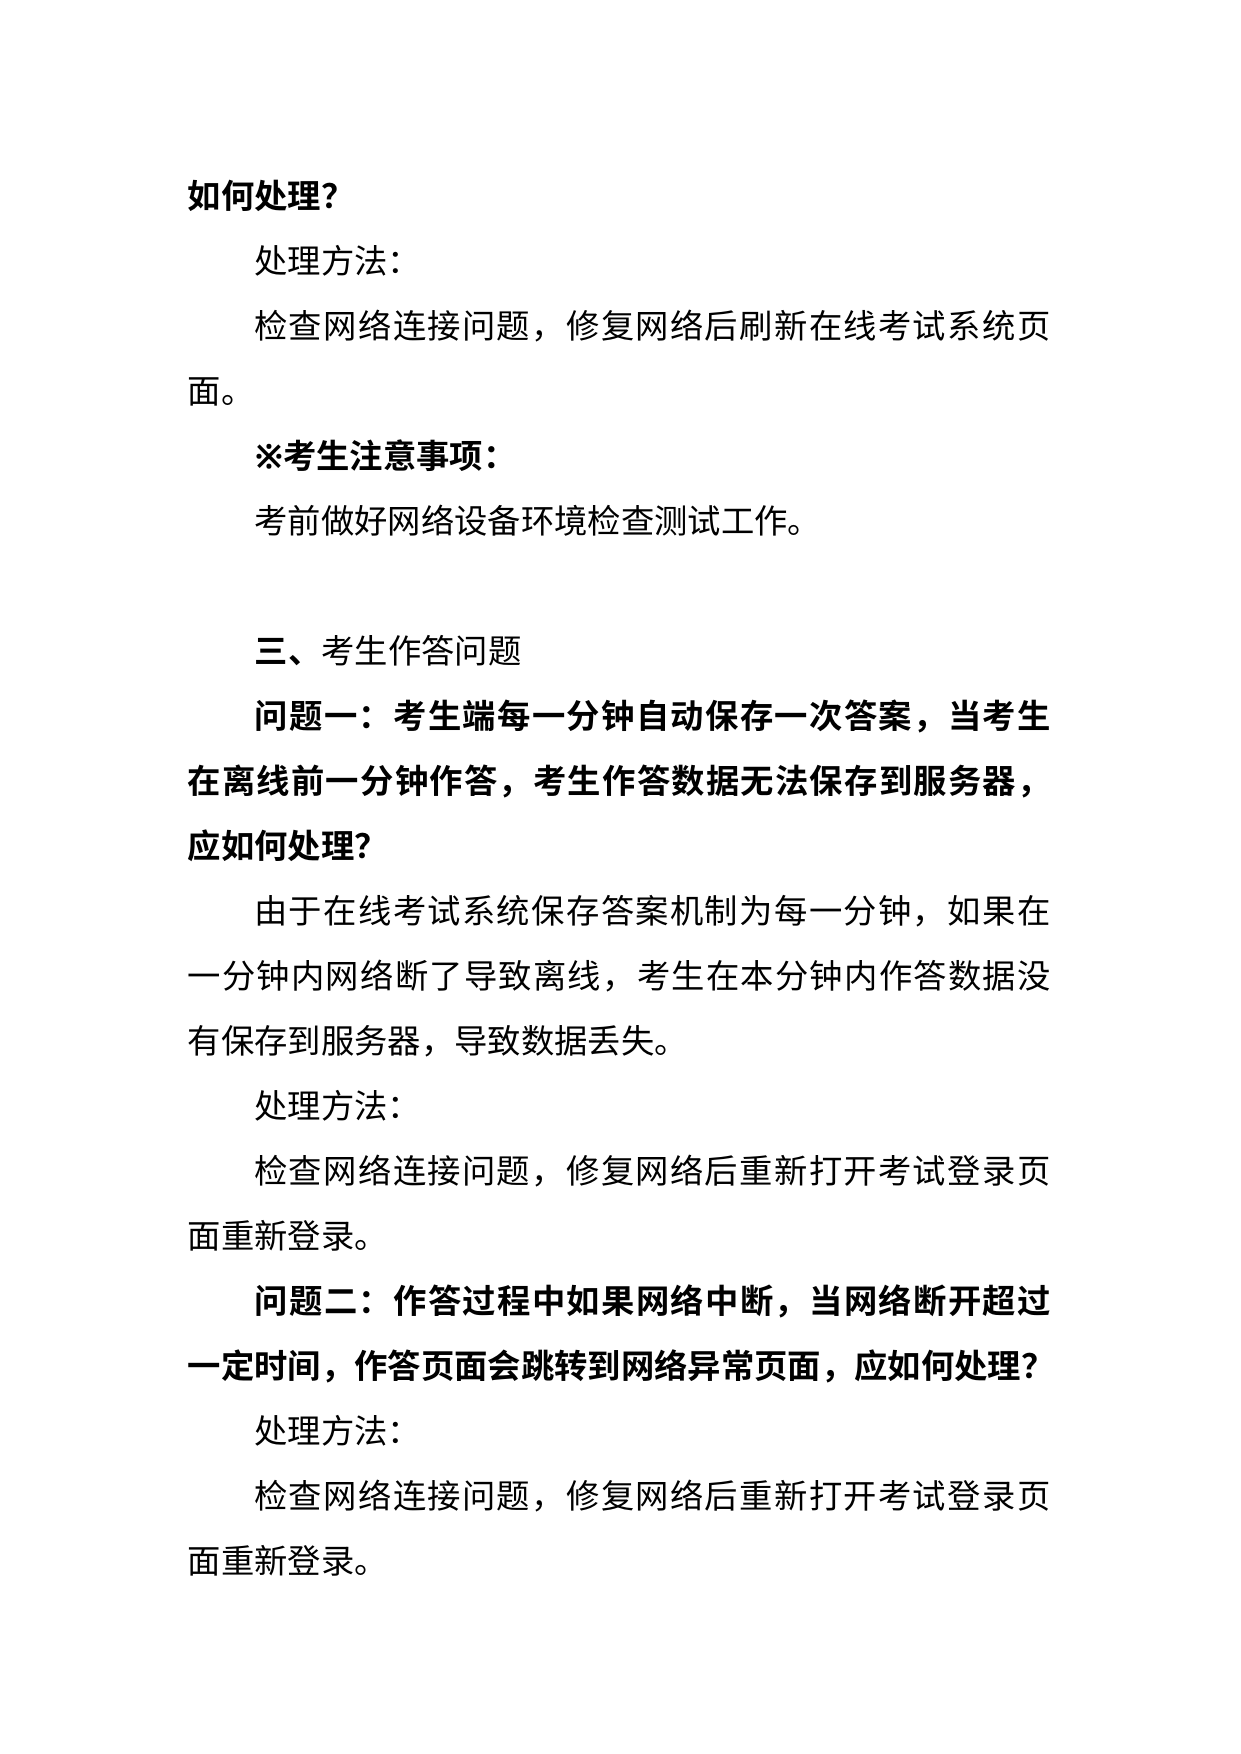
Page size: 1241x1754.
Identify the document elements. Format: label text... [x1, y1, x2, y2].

list 由于在线考试系统保存答案机制为每一分钟，如果在一分钟内网络断了导致离线，考生在本分钟内作答数据没有保存到服务器，导致数据丢失。 [187, 877, 1053, 1072]
list ※考生注意事项： [187, 422, 1053, 487]
text 处理方法： [187, 1397, 1053, 1462]
text 处理方法： [187, 1072, 1053, 1137]
list 问题一：考生端每一分钟自动保存一次答案，当考生在离线前一分钟作答，考生作答数据无法保存到服务器，应如何处理？ [187, 682, 1053, 877]
list 问题二：作答过程中如果网络中断，当网络断开超过一定时间，作答页面会跳转到网络异常页面，应如何处理？ [187, 1267, 1053, 1397]
text 检查网络连接问题，修复网络后刷新在线考试系统页面。 [187, 292, 1053, 422]
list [187, 162, 1053, 227]
text 检查网络连接问题，修复网络后重新打开考试登录页面重新登录。 [187, 1137, 1053, 1267]
list 考前做好网络设备环境检查测试工作。 [187, 487, 1053, 552]
text 检查网络连接问题，修复网络后重新打开考试登录页面重新登录。 [187, 1462, 1053, 1592]
subtitle 三、考生作答问题 [187, 617, 1053, 682]
text 处理方法： [187, 227, 1053, 292]
